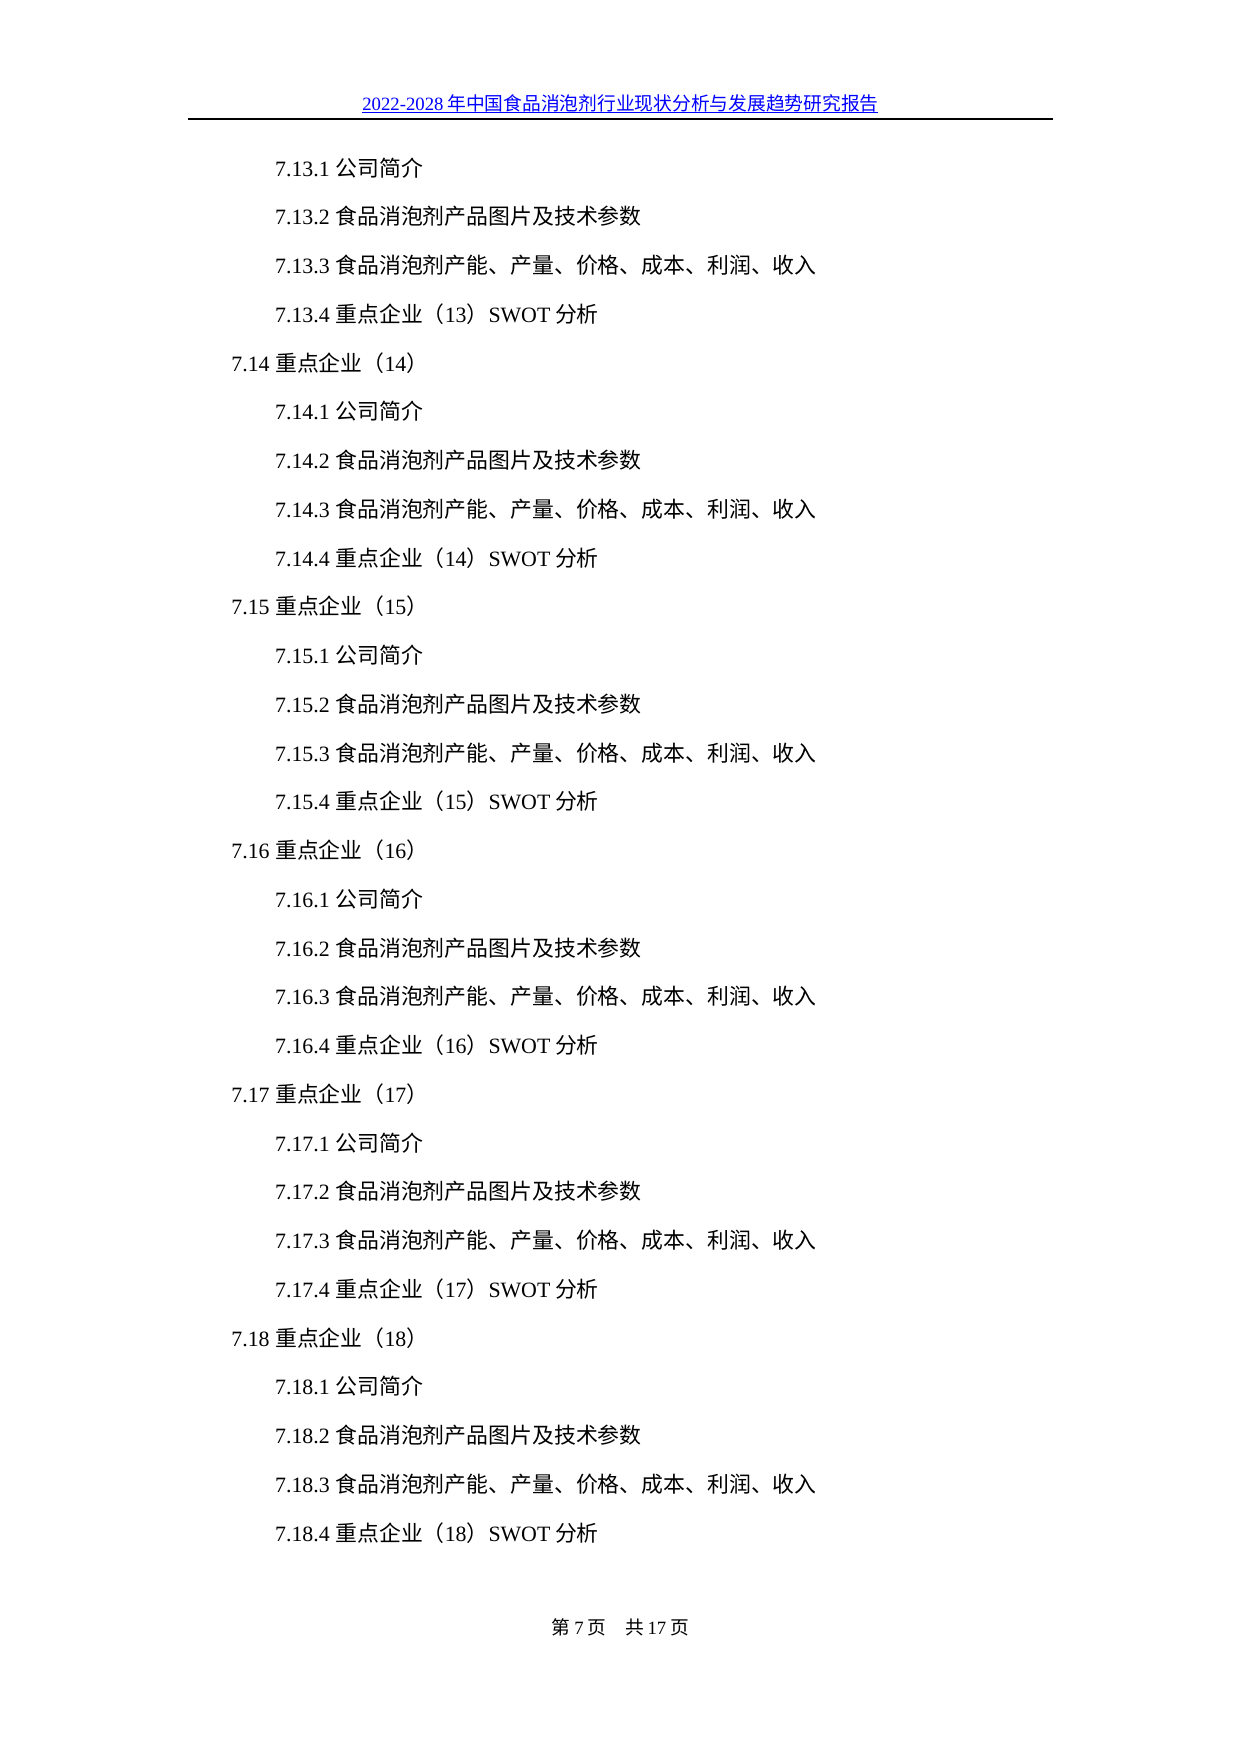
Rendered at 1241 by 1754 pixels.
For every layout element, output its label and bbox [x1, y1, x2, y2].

text [187, 150, 1053, 1548]
